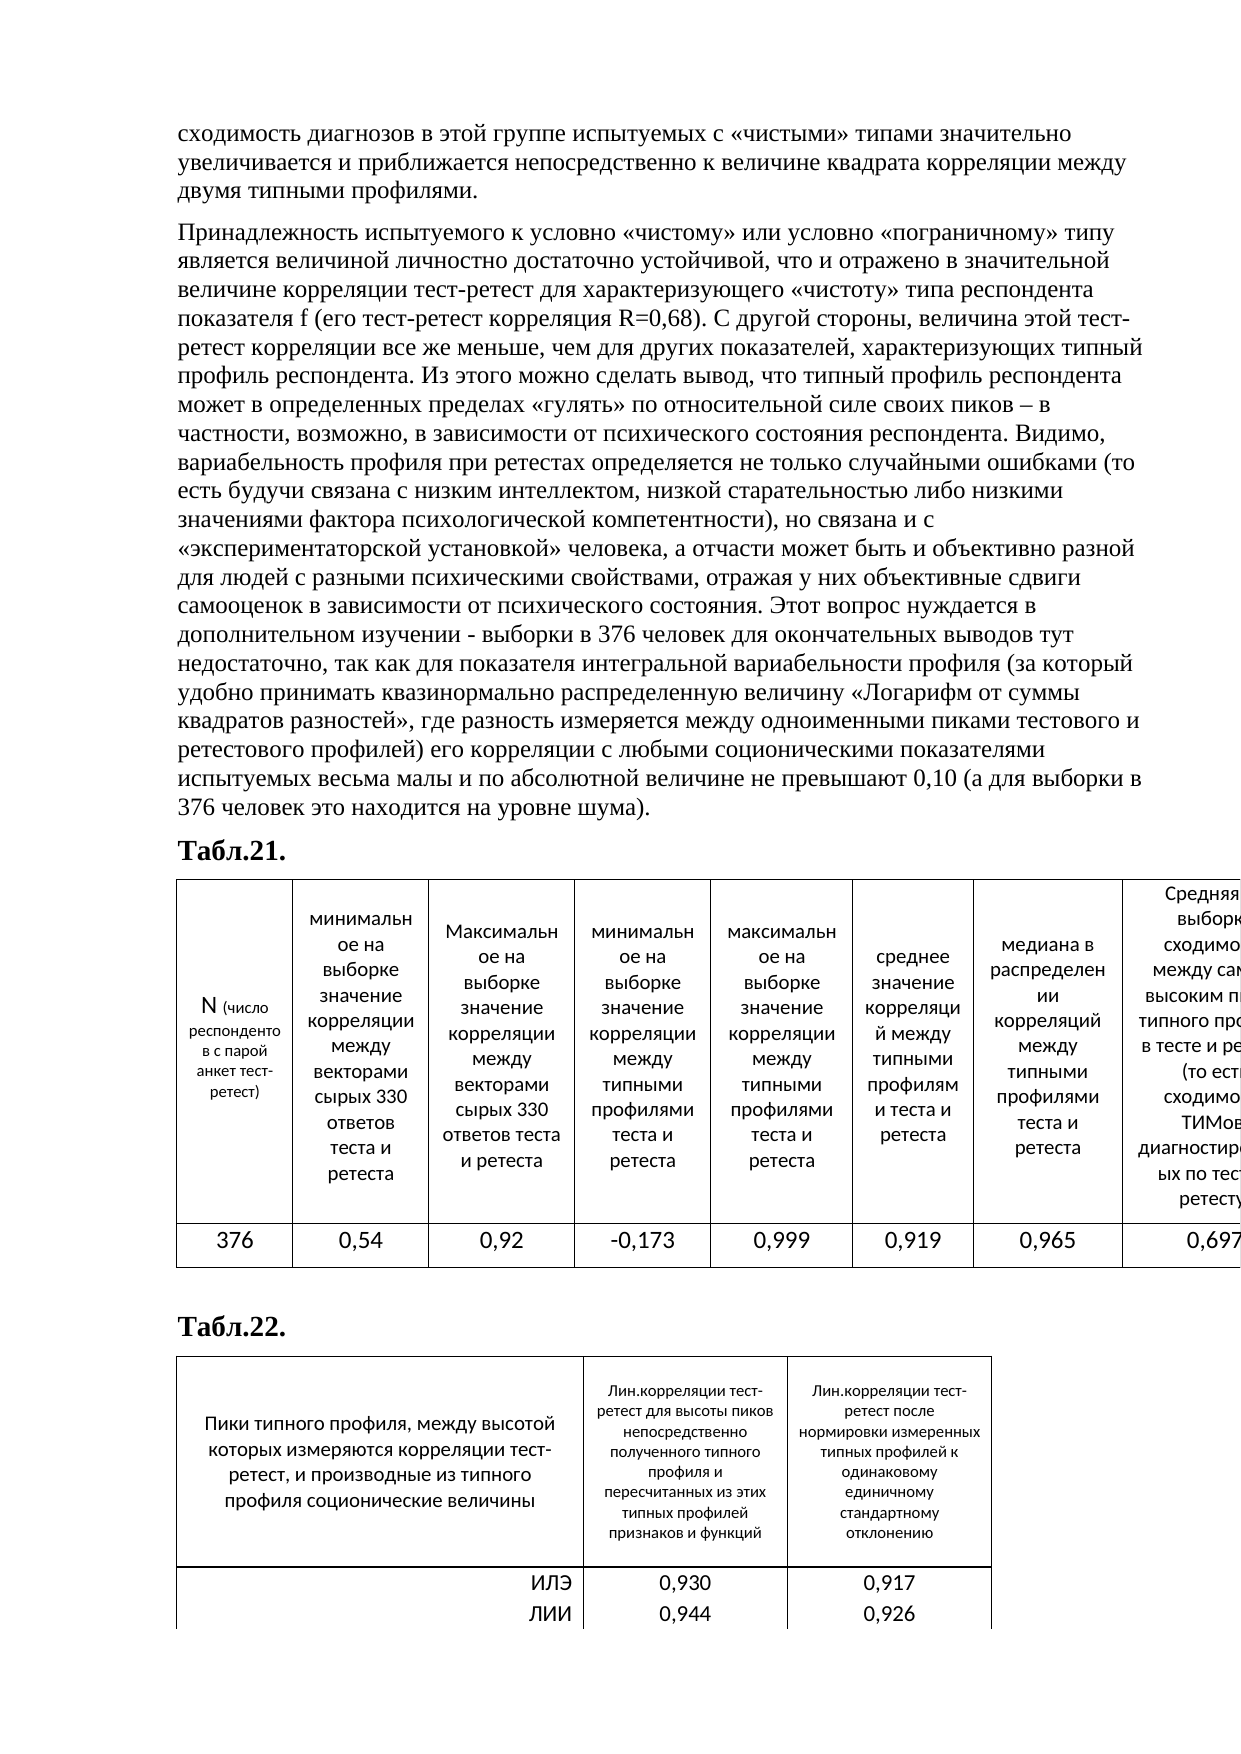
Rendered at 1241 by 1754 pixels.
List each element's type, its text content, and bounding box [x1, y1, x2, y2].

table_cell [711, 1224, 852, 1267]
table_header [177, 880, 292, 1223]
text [177, 118, 1152, 204]
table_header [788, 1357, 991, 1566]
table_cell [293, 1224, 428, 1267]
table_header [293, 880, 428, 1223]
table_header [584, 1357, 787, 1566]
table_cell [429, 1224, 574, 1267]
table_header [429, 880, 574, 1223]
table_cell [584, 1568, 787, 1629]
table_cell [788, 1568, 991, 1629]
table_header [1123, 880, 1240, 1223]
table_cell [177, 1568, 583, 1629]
text Принадлежность испытуемого к условно «чистому» или условно «пограничному» типу является величиной личностно достаточно устойчивой, что и отражено в значительной величине корреляции тест-ретест для характеризующего «чистоту» типа респондента показателя f (его тест-ретест корреляция R=0,68). С другой стороны, величина этой тест-ретест корреляции все же меньше, чем для других показателей, характеризующих типный профиль респондента. Из этого можно сделать вывод, что типный профиль респондента может в определенных пределах «гулять» по относительной силе своих пиков – в частности, возможно, в зависимости от психического состояния респондента. Видимо, вариабельность профиля при ретестах определяется не только случайными ошибками (то есть будучи связана с низким интеллектом, низкой старательностью либо низкими значениями фактора психологической компетентности), но связана и с «экспериментаторской установкой» человека, а отчасти может быть и объективно разной для людей с разными психическими свойствами, отражая у них объективные сдвиги самооценок в зависимости от психического состояния. Этот вопрос нуждается в дополнительном изучении - выборки в 376 человек для окончательных выводов тут недостаточно, так как для показателя интегральной вариабельности профиля (за который удобно принимать квазинормально распределенную величину «Логарифм от суммы квадратов разностей», где разность измеряется между одноименными пиками тестового и ретестового профилей) его корреляции с любыми соционическими показателями испытуемых весьма малы и по абсолютной величине не превышают 0,10 (а для выборки в 376 человек это находится на уровне шума). [177, 217, 1152, 821]
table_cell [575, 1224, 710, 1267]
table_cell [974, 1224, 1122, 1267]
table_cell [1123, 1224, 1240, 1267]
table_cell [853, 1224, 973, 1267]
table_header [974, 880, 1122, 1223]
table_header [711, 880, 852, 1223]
text Табл.22. [177, 1309, 1152, 1343]
text Табл.21. [177, 833, 1152, 867]
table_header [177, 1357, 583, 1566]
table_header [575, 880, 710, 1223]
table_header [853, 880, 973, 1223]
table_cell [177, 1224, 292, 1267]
